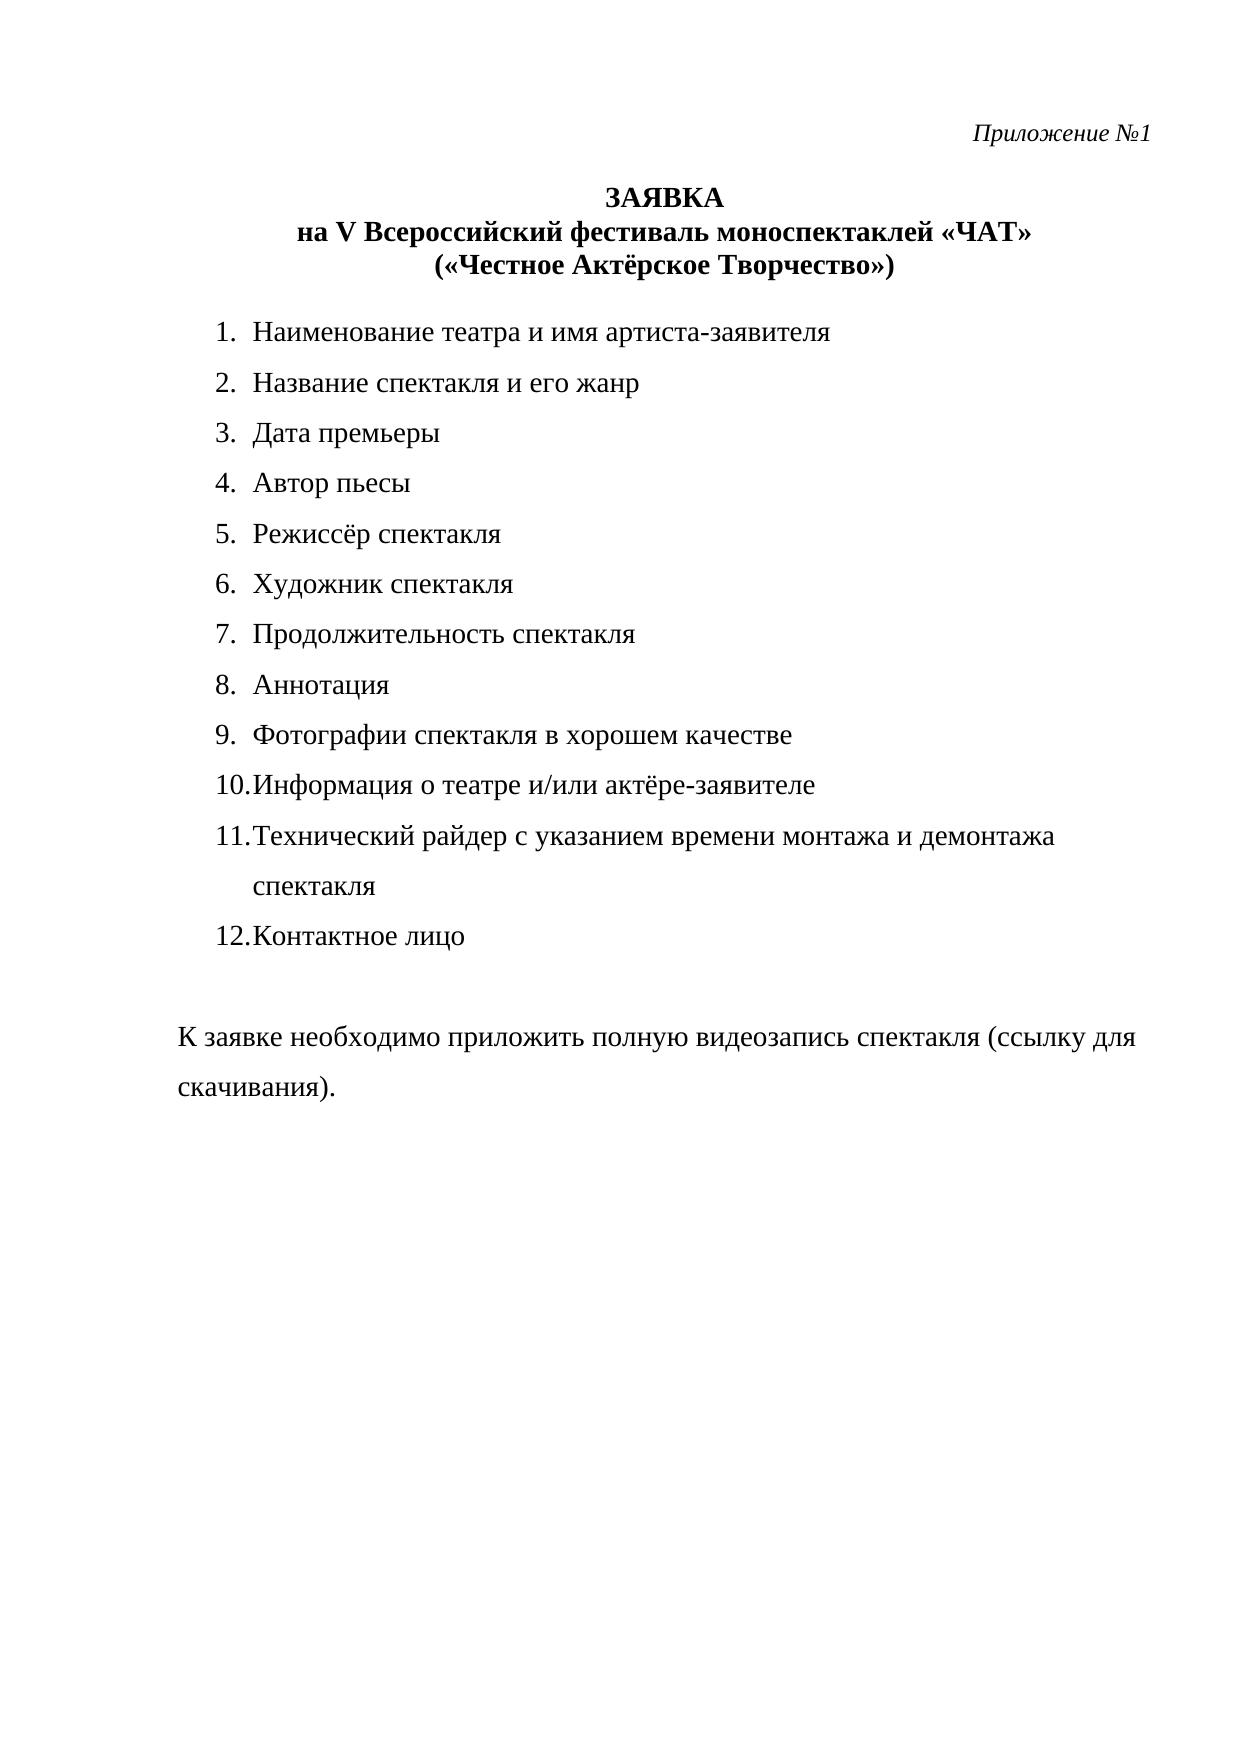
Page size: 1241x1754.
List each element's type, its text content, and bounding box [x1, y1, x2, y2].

list Режиссёр спектакля [215, 516, 1152, 549]
text («Честное Актёрское Творчество») [177, 247, 1152, 281]
list Художник спектакля [215, 566, 1152, 600]
text ЗАЯВКА [177, 180, 1152, 214]
list Название спектакля и его жанр [215, 365, 1152, 398]
list Контактное лицо [215, 918, 1152, 952]
list Дата премьеры [215, 415, 1152, 449]
list Продолжительность спектакля [215, 616, 1152, 650]
list Фотографии спектакля в хорошем качестве [215, 717, 1152, 751]
list Автор пьесы [215, 466, 1152, 499]
text на V Всероссийский фестиваль моноспектаклей «ЧАТ» [177, 214, 1152, 247]
text К заявке необходимо приложить полную видеозапись спектакля (ссылку для скачивания). [177, 1019, 1152, 1103]
list Аннотация [215, 667, 1152, 700]
text Приложение №1 [177, 118, 1152, 147]
list Технический райдер с указанием времени монтажа и демонтажа спектакля [215, 818, 1152, 902]
list Информация о театре и/или актёре-заявителе [215, 767, 1152, 801]
list Наименование театра и имя артиста-заявителя [215, 314, 1152, 348]
